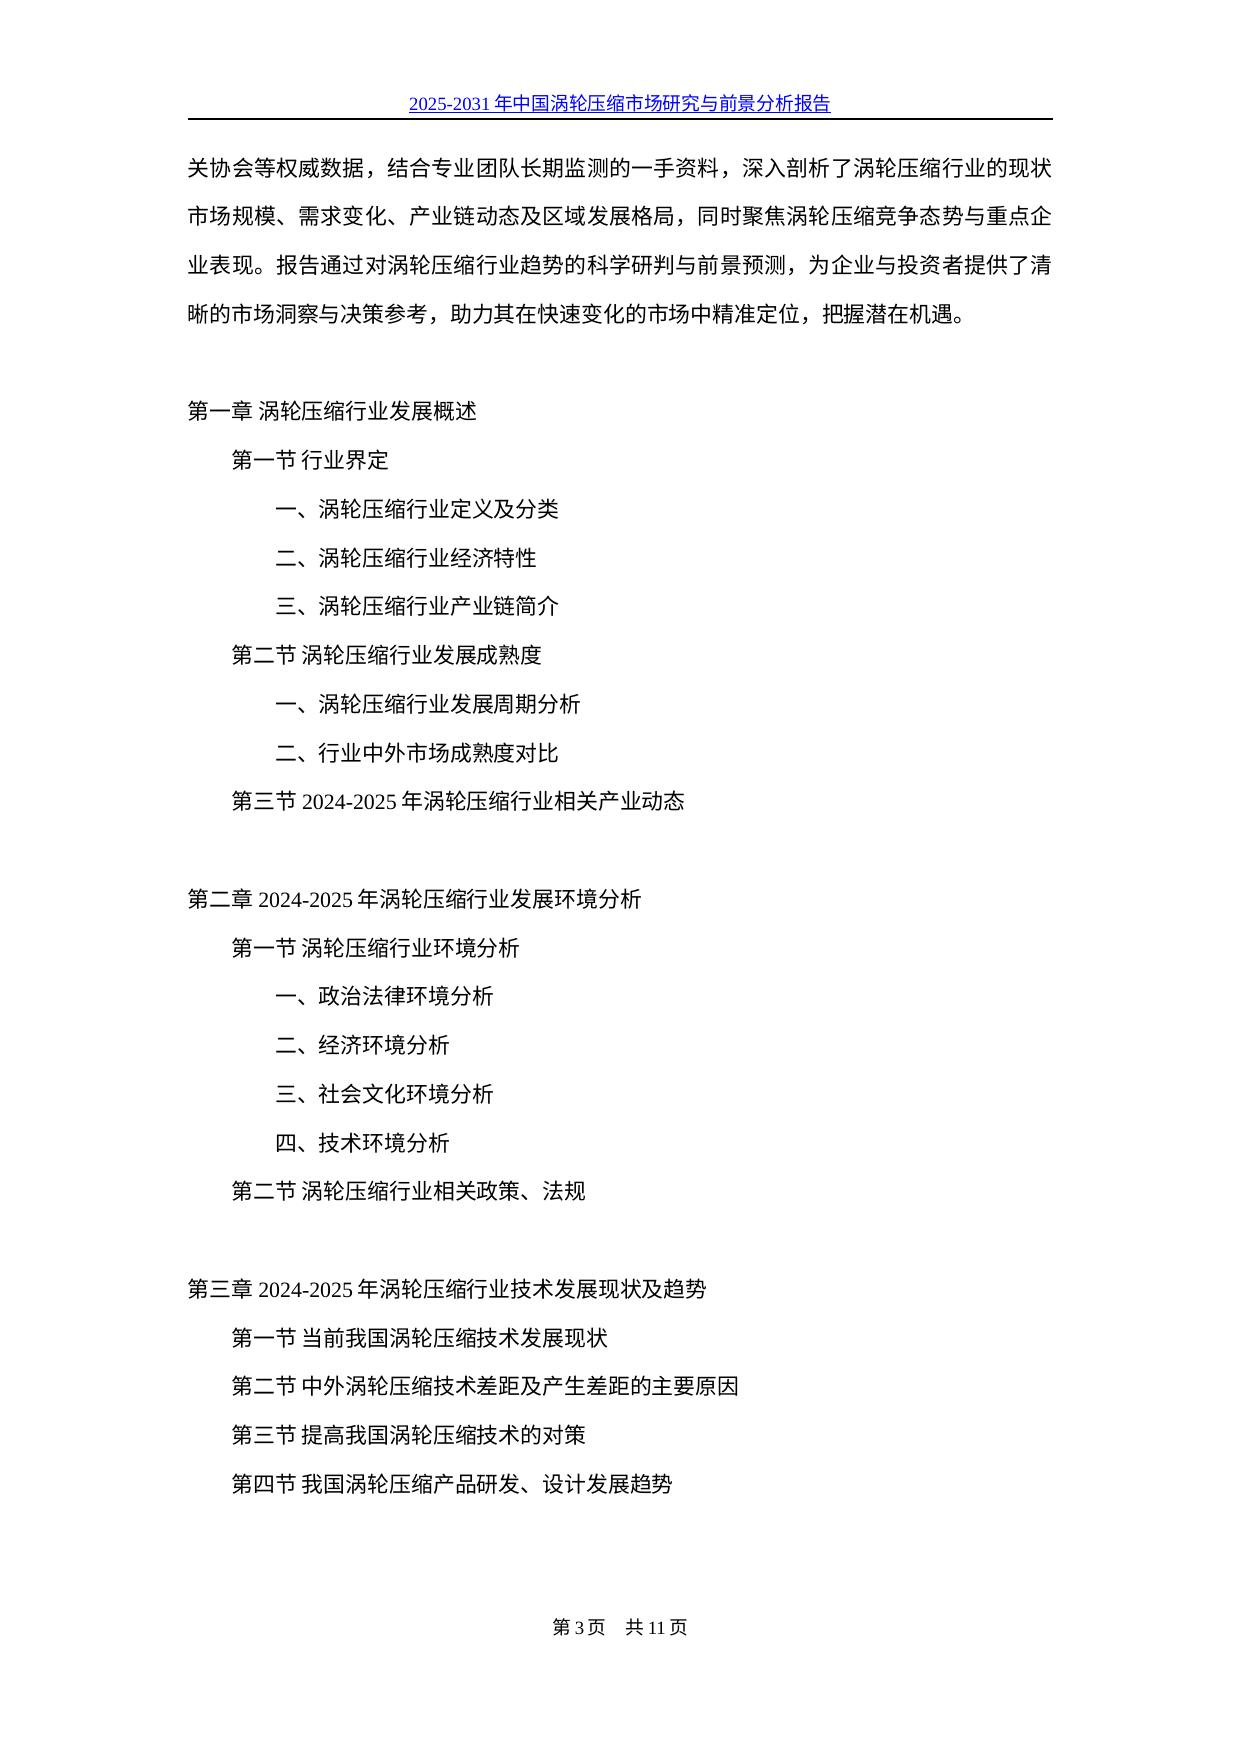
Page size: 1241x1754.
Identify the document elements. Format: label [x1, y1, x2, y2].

text [187, 150, 1053, 1499]
